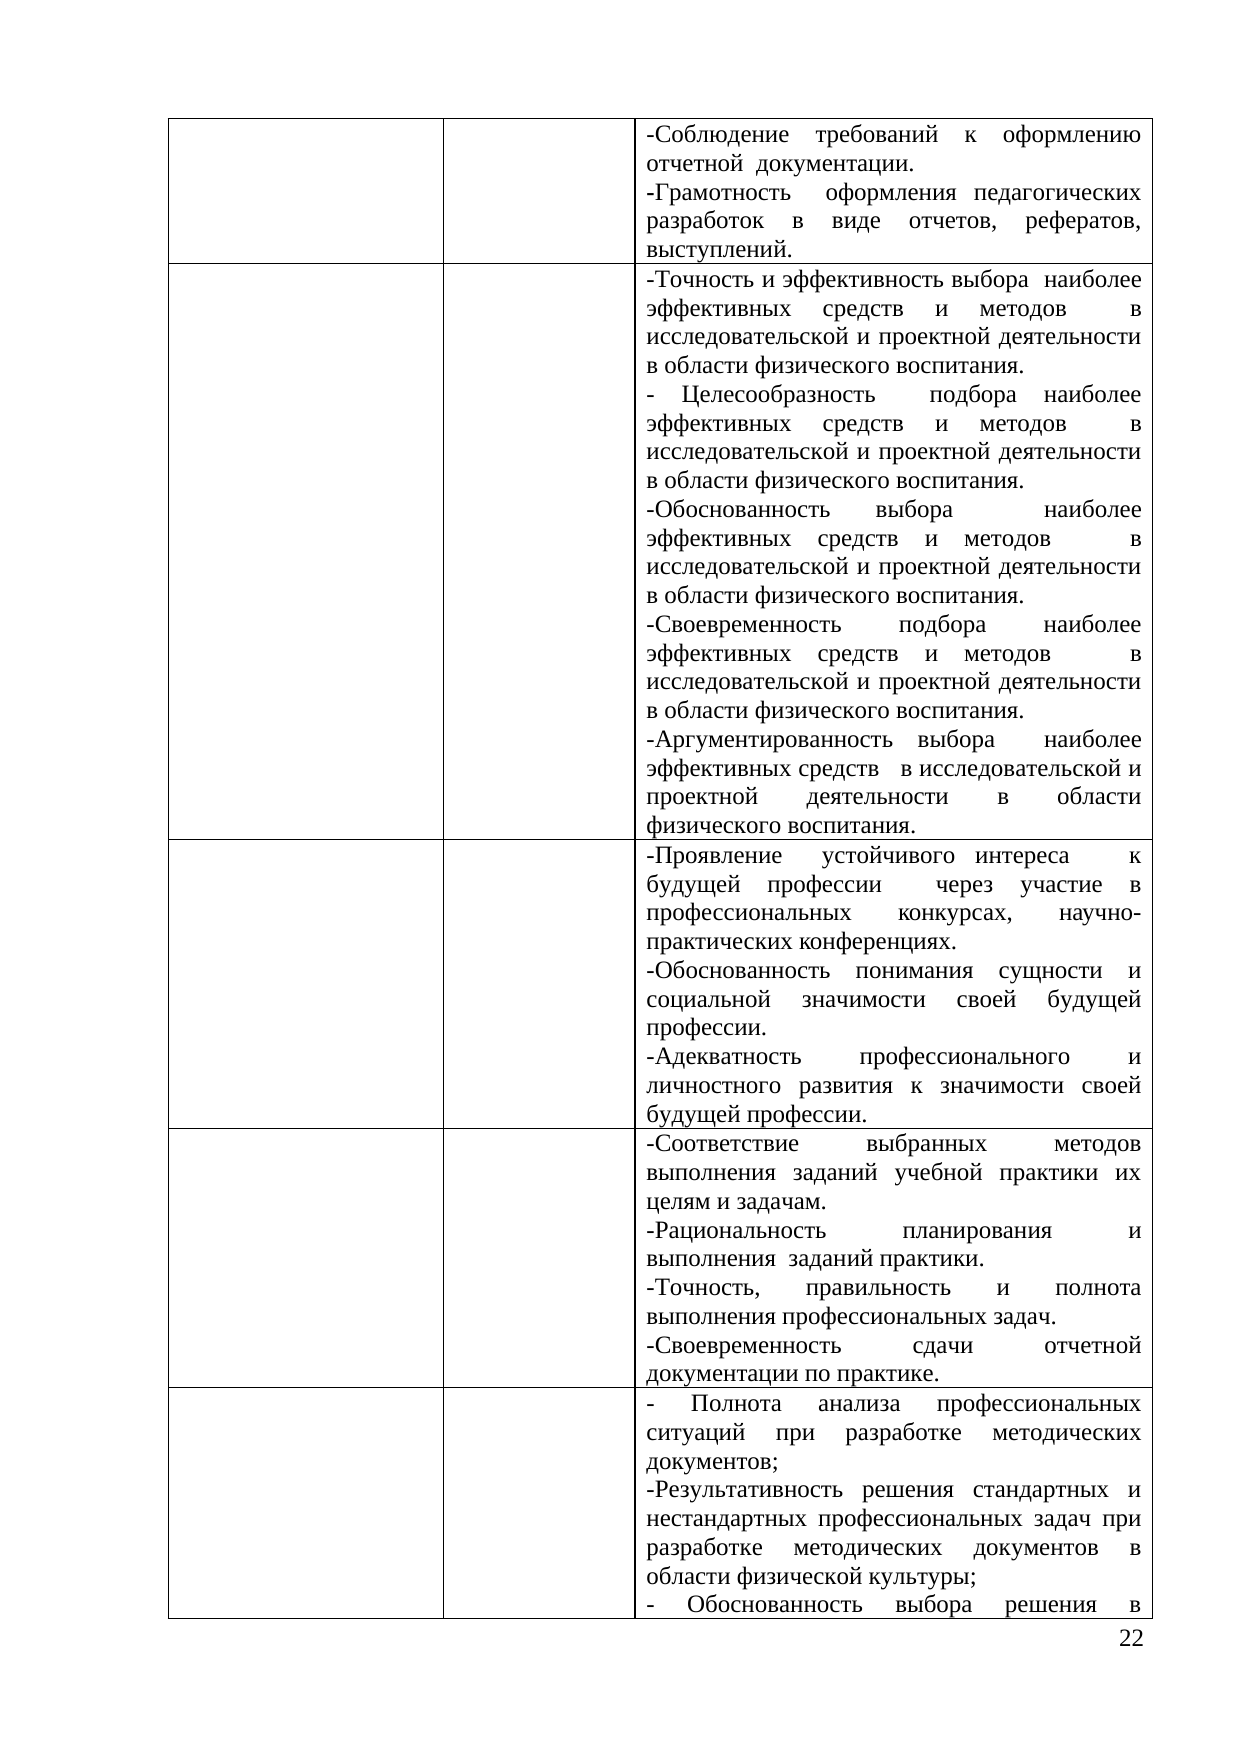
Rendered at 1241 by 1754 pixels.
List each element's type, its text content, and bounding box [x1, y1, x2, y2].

table_cell [169, 840, 443, 1127]
table_cell [444, 119, 634, 263]
table_cell [444, 1129, 634, 1387]
table_cell [444, 1388, 634, 1618]
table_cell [636, 119, 1152, 263]
table_cell [169, 264, 443, 839]
table_cell [444, 264, 634, 839]
table_cell [169, 119, 443, 263]
table_cell -Соответствие выбранных методов выполнения заданий учебной практики их целям и задачам. -Рациональность планирования и выполнения заданий практики. -Точность, правильность и полнота выполнения профессиональных задач. -Своевременность сдачи отчетной документации по практике. [636, 1129, 1152, 1387]
table_cell [169, 1129, 443, 1387]
table_cell -Точность и эффективность выбора наиболее эффективных средств и методов в исследовательской и проектной деятельности в области физического воспитания. - Целесообразность подбора наиболее эффективных средств и методов в исследовательской и проектной деятельности в области физического воспитания. -Обоснованность выбора наиболее эффективных средств и методов в исследовательской и проектной деятельности в области физического воспитания. -Своевременность подбора наиболее эффективных средств и методов в исследовательской и проектной деятельности в области физического воспитания. -Аргументированность выбора наиболее эффективных средств в исследовательской и проектной деятельности в области физического воспитания. [636, 264, 1152, 839]
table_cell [636, 1388, 1152, 1618]
table_cell [169, 1388, 443, 1618]
table_cell -Проявление устойчивого интереса к будущей профессии через участие в профессиональных конкурсах, научно-практических конференциях. -Обоснованность понимания сущности и социальной значимости своей будущей профессии. -Адекватность профессионального и личностного развития к значимости своей будущей профессии. [636, 840, 1152, 1127]
table_cell [444, 840, 634, 1127]
